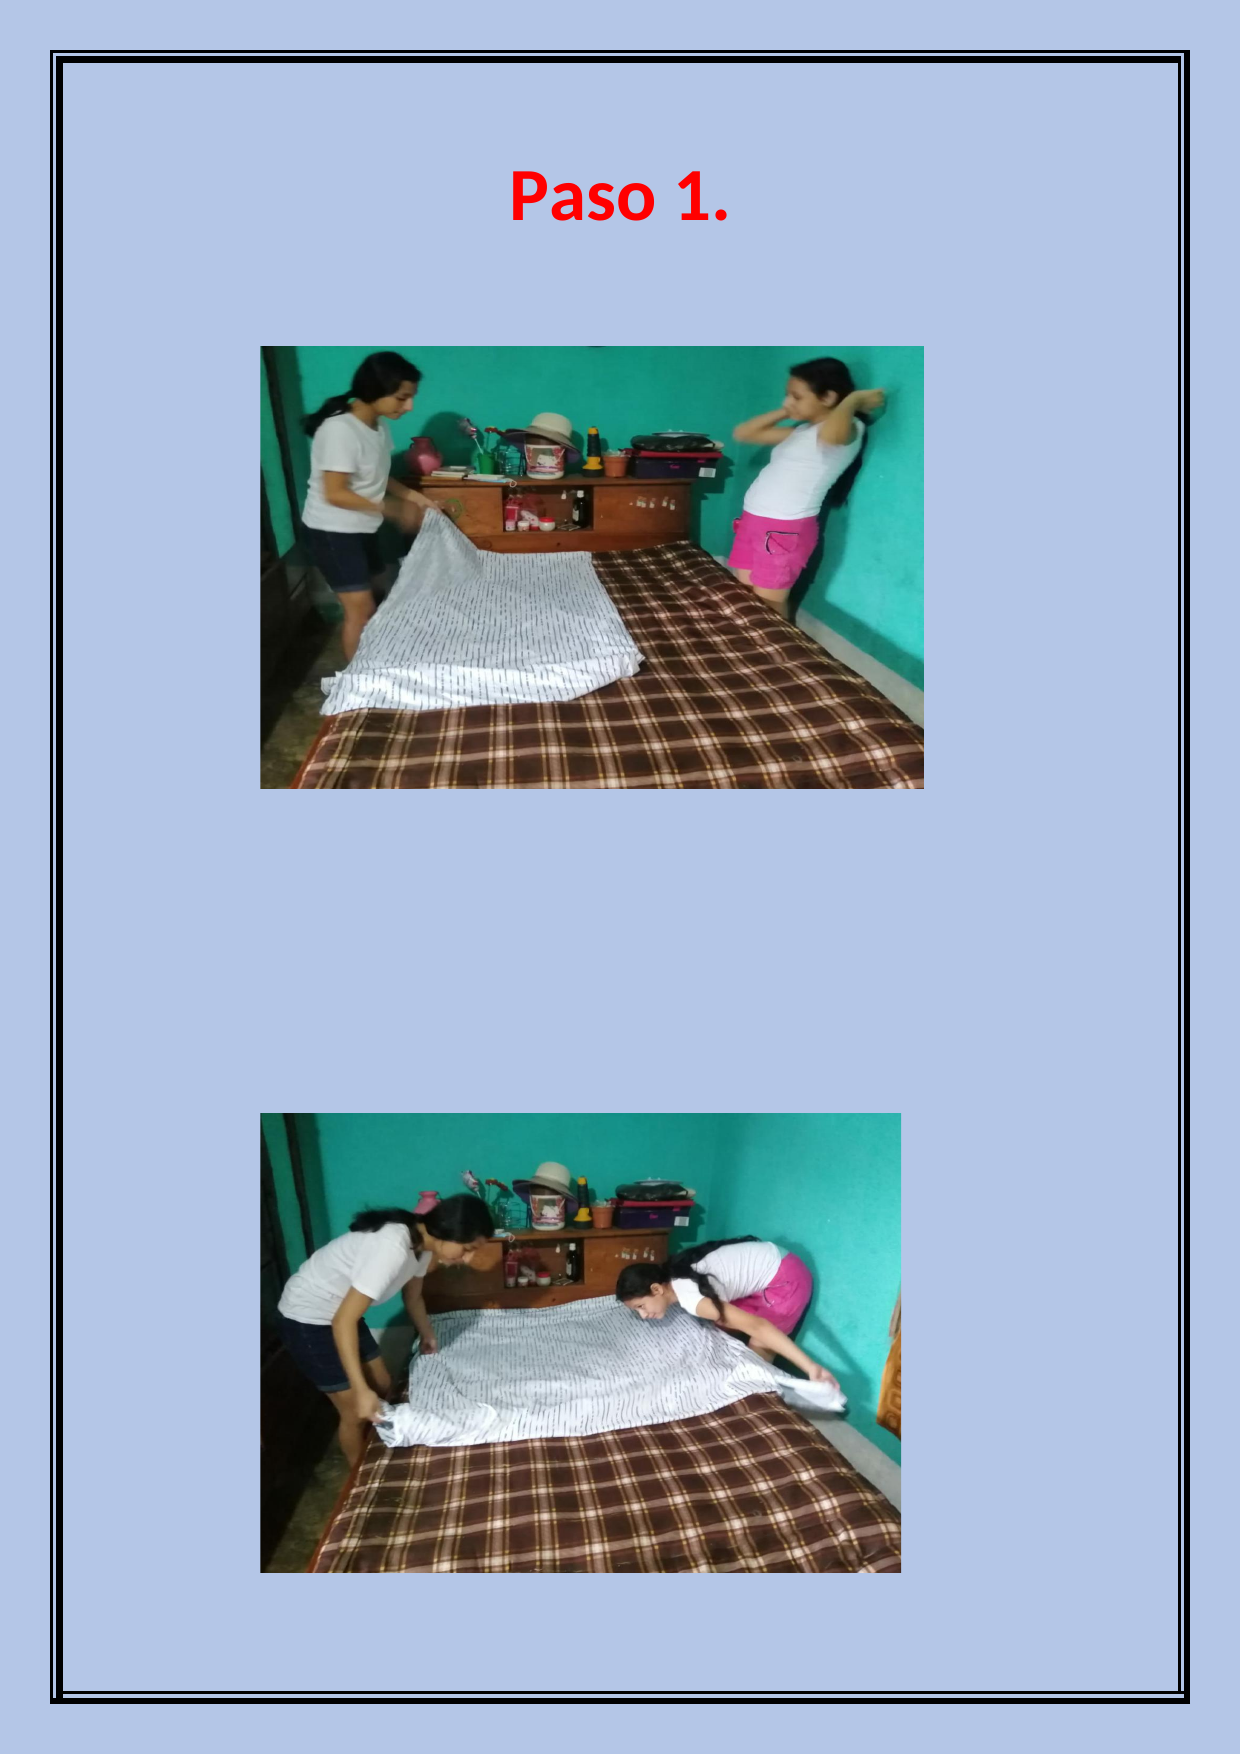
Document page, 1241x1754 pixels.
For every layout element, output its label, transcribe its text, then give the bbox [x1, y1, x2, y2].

picture [260, 1113, 902, 1573]
picture [260, 346, 924, 789]
text Paso 1. [177, 147, 1063, 239]
